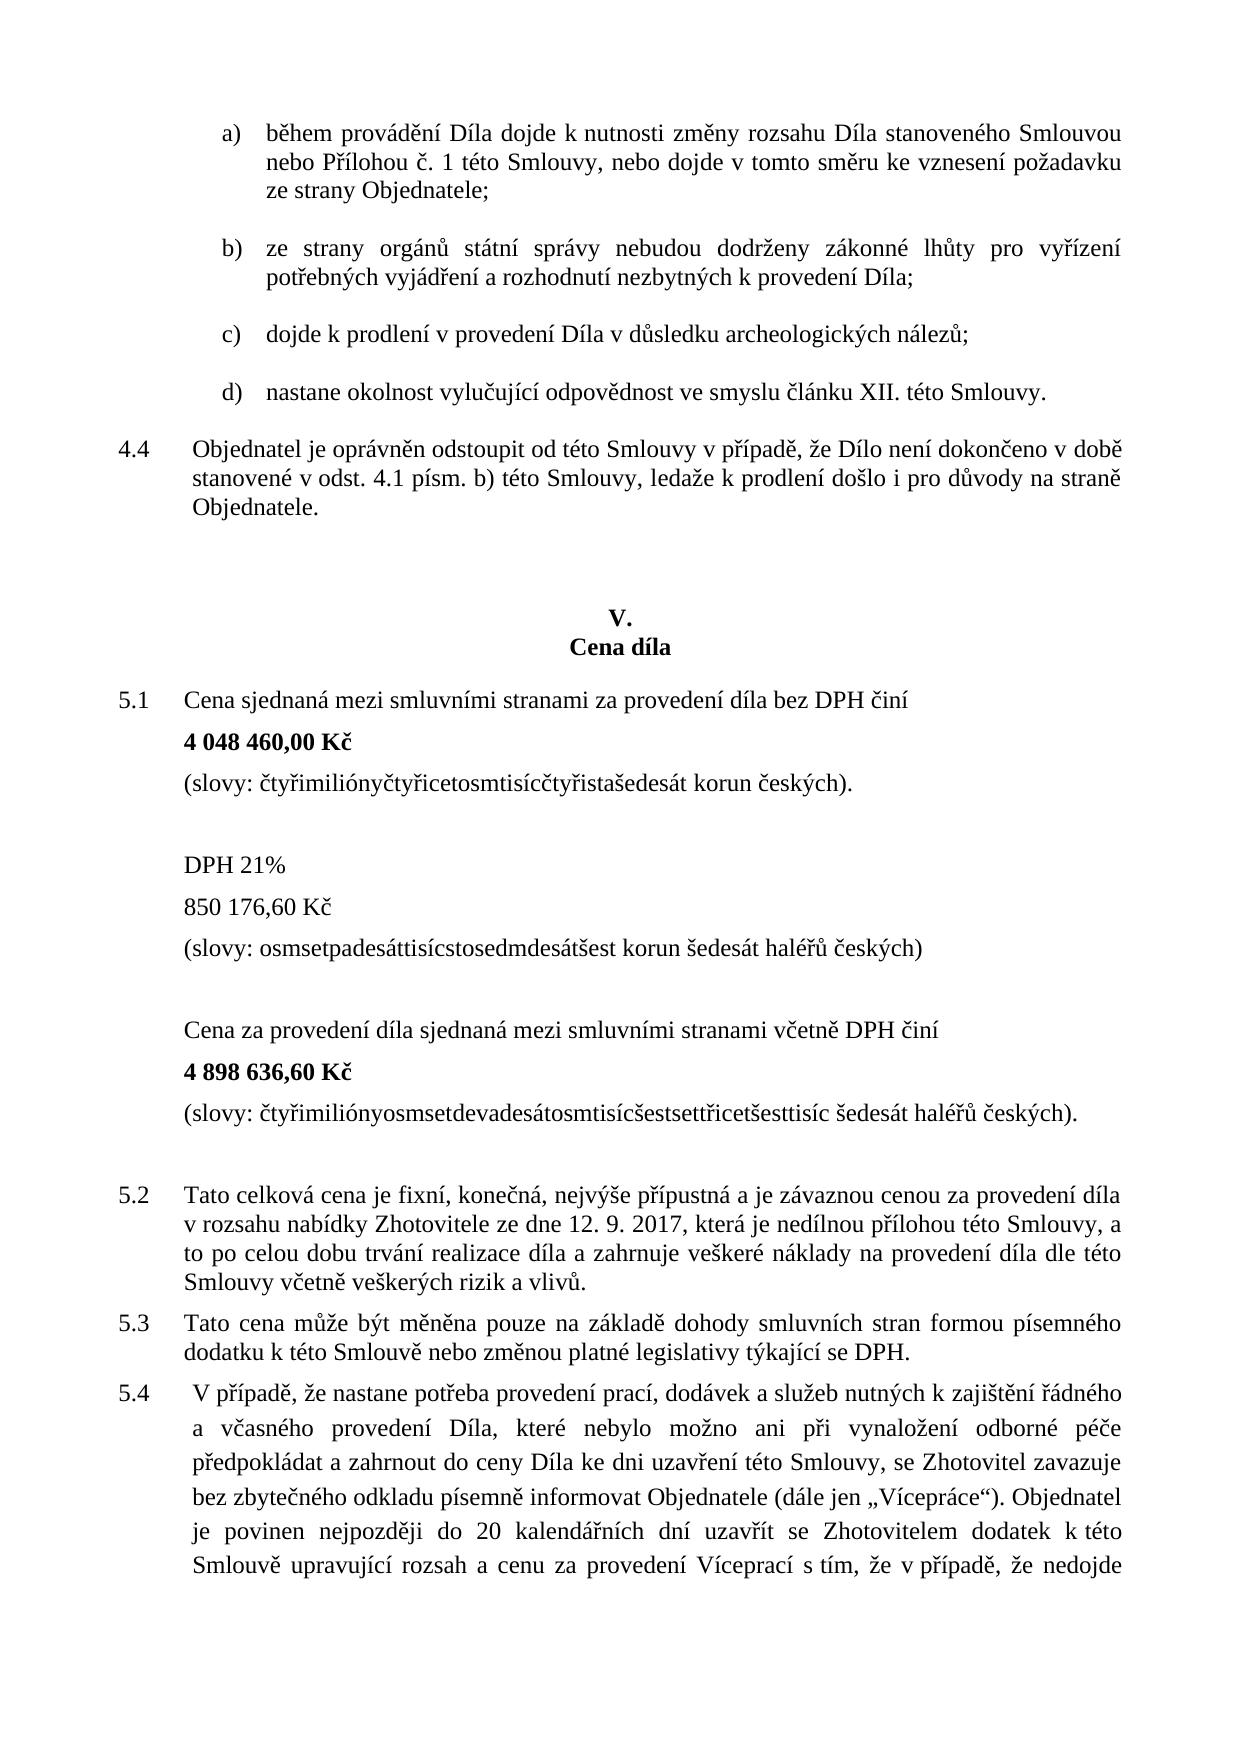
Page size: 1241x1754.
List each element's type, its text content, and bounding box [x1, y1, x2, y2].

text b) ze strany orgánů státní správy nebudou dodrženy zákonné lhůty pro vyřízení potřebných vyjádření a rozhodnutí nezbytných k provedení Díla; [222, 233, 1122, 291]
text V. [118, 603, 1122, 632]
text 5.1 Cena sjednaná mezi smluvními stranami za provedení díla bez DPH činí [118, 686, 1122, 714]
text c) dojde k prodlení v provedení Díla v důsledku archeologických nálezů; [222, 319, 1122, 348]
text (slovy: čtyřimiliónyosmsetdevadesátosmtisícšestsettřicetšesttisíc šedesát haléřů českých). [184, 1098, 1122, 1127]
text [118, 1378, 1122, 1579]
text DPH 21% [118, 851, 1122, 879]
text a) během provádění Díla dojde k nutnosti změny rozsahu Díla stanoveného Smlouvou nebo Přílohou č. 1 této Smlouvy, nebo dojde v tomto směru ke vznesení požadavku ze strany Objednatele; [222, 118, 1122, 204]
text (slovy: čtyřimiliónyčtyřicetosmtisícčtyřistašedesát korun českých). [118, 768, 1122, 797]
text 5.3 Tato cena může být měněna pouze na základě dohody smluvních stran formou písemného dodatku k této Smlouvě nebo změnou platné legislativy týkající se DPH. [118, 1308, 1122, 1366]
text 4.4 Objednatel je oprávněn odstoupit od této Smlouvy v případě, že Dílo není dokončeno v době stanovené v odst. 4.1 písm. b) této Smlouvy, ledaže k prodlení došlo i pro důvody na straně Objednatele. [118, 434, 1122, 521]
text 5.2 Tato celková cena je fixní, konečná, nejvýše přípustná a je závaznou cenou za provedení díla v rozsahu nabídky Zhotovitele ze dne 12. 9. 2017, která je nedílnou přílohou této Smlouvy, a to po celou dobu trvání realizace díla a zahrnuje veškeré náklady na provedení díla dle této Smlouvy včetně veškerých rizik a vlivů. [118, 1181, 1122, 1296]
text 4 048 460,00 Kč [118, 727, 1122, 756]
text Cena za provedení díla sjednaná mezi smluvními stranami včetně DPH činí [184, 1016, 1122, 1044]
text d) nastane okolnost vylučující odpovědnost ve smyslu článku XII. této Smlouvy. [222, 377, 1122, 406]
text Cena díla [118, 632, 1122, 661]
text 850 176,60 Kč [118, 892, 1122, 921]
text (slovy: osmsetpadesáttisícstosedmdesátšest korun šedesát haléřů českých) [118, 933, 1122, 962]
text 4 898 636,60 Kč [184, 1057, 1122, 1086]
